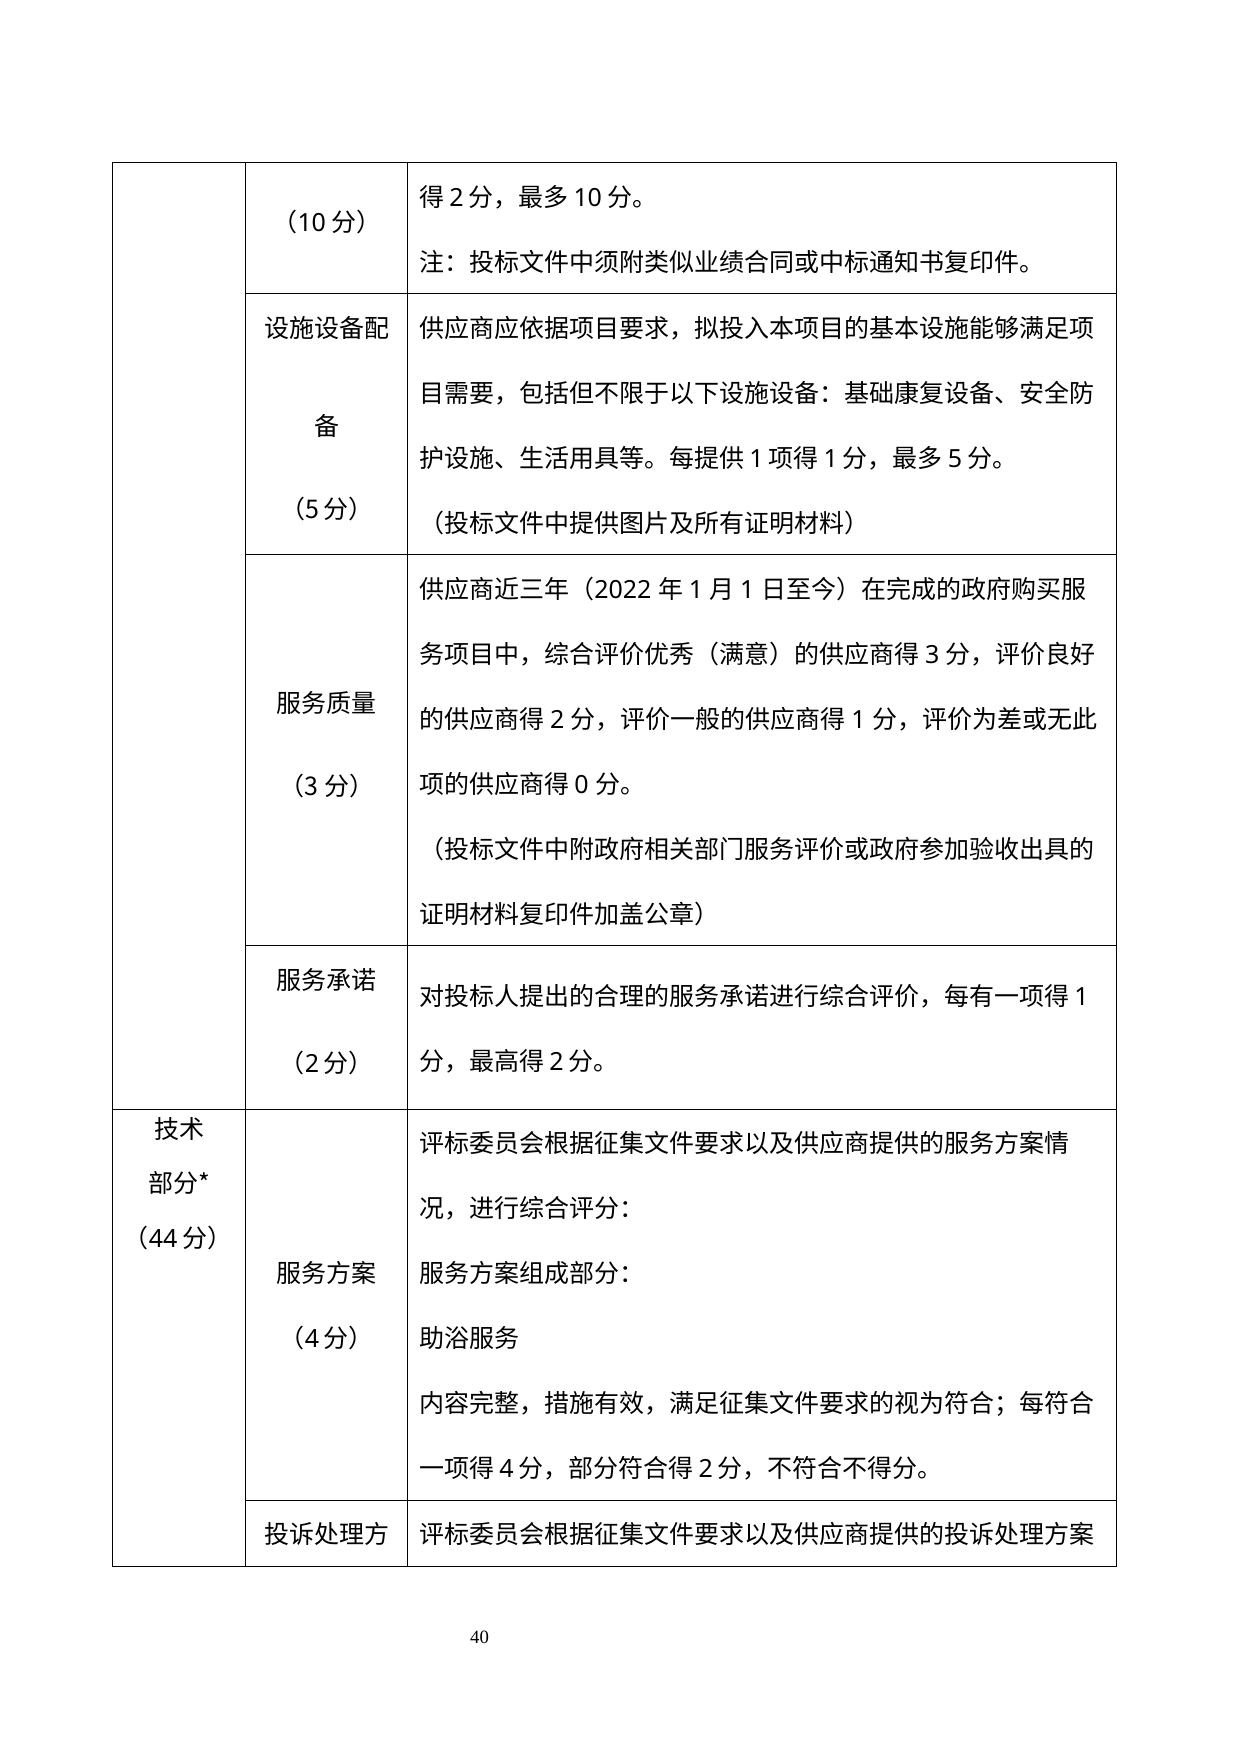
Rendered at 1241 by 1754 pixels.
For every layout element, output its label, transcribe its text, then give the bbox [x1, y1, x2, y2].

table_cell 投诉处理方案 （8分） [246, 1501, 407, 1566]
table_cell 设施设备配备 （5分） [246, 294, 407, 554]
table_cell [408, 1501, 1116, 1566]
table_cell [408, 163, 1116, 293]
table_cell 对投标人提出的合理的服务承诺进行综合评价，每有一项得1分，最高得2分。 [408, 946, 1116, 1108]
table_cell 评标委员会根据征集文件要求以及供应商提供的服务方案情况，进行综合评分： 服务方案组成部分： 助浴服务 内容完整，措施有效，满足征集文件要求的视为符合；每符合一项得4分，部分符合得2分，不符合不得分。 [408, 1110, 1116, 1499]
table_cell 类似业绩 （10分） [246, 163, 407, 293]
table_cell 服务质量 （3 分） [246, 555, 407, 945]
table_cell 供应商应依据项目要求，拟投入本项目的基本设施能够满足项目需要，包括但不限于以下设施设备：基础康复设备、安全防护设施、生活用具等。每提供1项得1分，最多5分。 （投标文件中提供图片及所有证明材料） [408, 294, 1116, 554]
table_cell 服务方案 （4分） [246, 1110, 407, 1499]
table_cell 服务承诺 （2分） [246, 946, 407, 1108]
table_cell 技术 部分* （44分） [113, 1110, 245, 1566]
table_cell 供应商近三年（2022 年 1 月 1 日至今）在完成的政府购买服务项目中，综合评价优秀（满意）的供应商得 3 分，评价良好的供应商得 2 分，评价一般的供应商得 1 分，评价为差或无此项的供应商得0 分。 （投标文件中附政府相关部门服务评价或政府参加验收出具的证明材料复印件加盖公章） [408, 555, 1116, 945]
